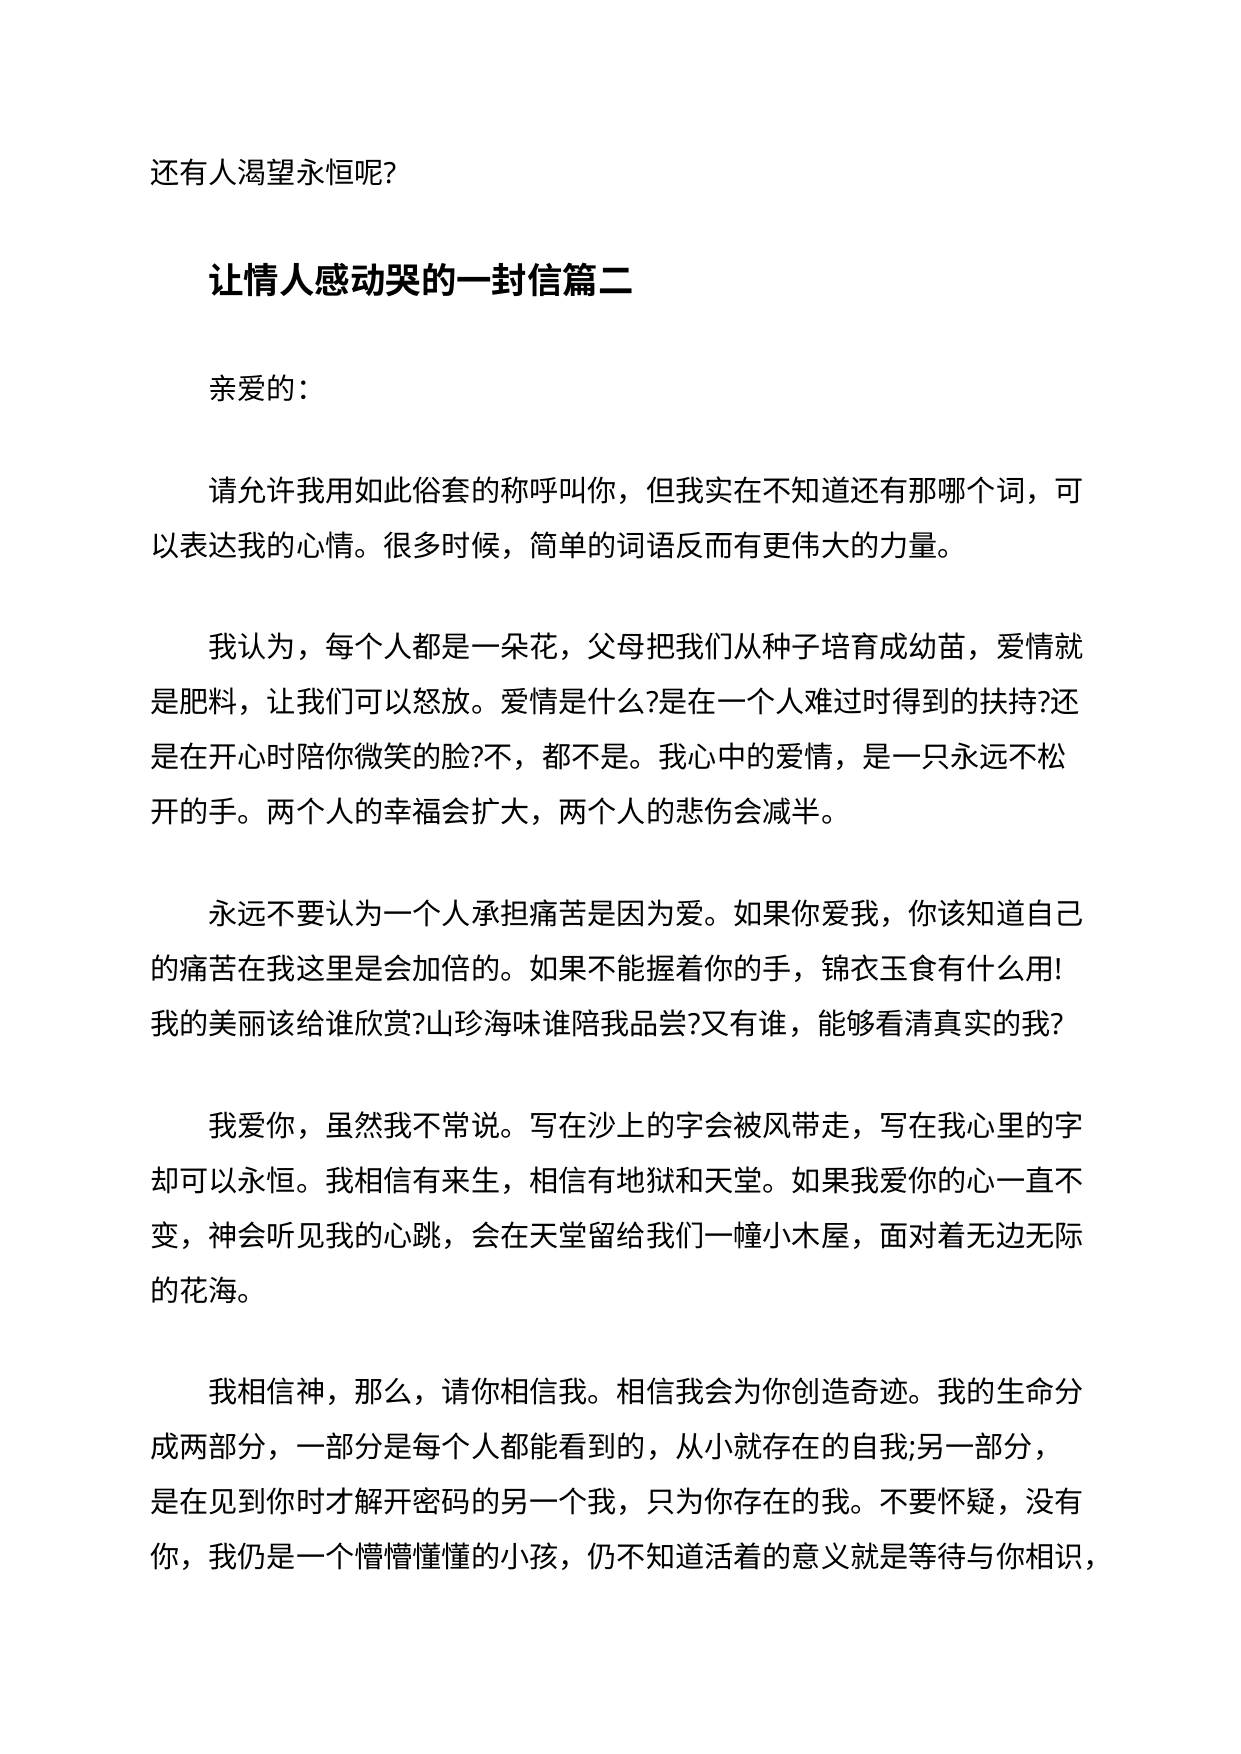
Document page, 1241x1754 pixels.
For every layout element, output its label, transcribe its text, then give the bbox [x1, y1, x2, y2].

text 我爱你，虽然我不常说。写在沙上的字会被风带走，写在我心里的字却可以永恒。我相信有来生，相信有地狱和天堂。如果我爱你的心一直不变，神会听见我的心跳，会在天堂留给我们一幢小木屋，面对着无边无际的花海。 [150, 1102, 1090, 1309]
text 亲爱的： [150, 365, 1090, 408]
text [150, 150, 1090, 192]
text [150, 1369, 1090, 1576]
text 让情人感动哭的一封信篇二 [150, 252, 1090, 303]
text 我认为，每个人都是一朵花，父母把我们从种子培育成幼苗，爱情就是肥料，让我们可以怒放。爱情是什么?是在一个人难过时得到的扶持?还是在开心时陪你微笑的脸?不，都不是。我心中的爱情，是一只永远不松开的手。两个人的幸福会扩大，两个人的悲伤会减半。 [150, 624, 1090, 831]
text 永远不要认为一个人承担痛苦是因为爱。如果你爱我，你该知道自己的痛苦在我这里是会加倍的。如果不能握着你的手，锦衣玉食有什么用!我的美丽该给谁欣赏?山珍海味谁陪我品尝?又有谁，能够看清真实的我? [150, 891, 1090, 1043]
text 请允许我用如此俗套的称呼叫你，但我实在不知道还有那哪个词，可以表达我的心情。很多时候，简单的词语反而有更伟大的力量。 [150, 467, 1090, 564]
